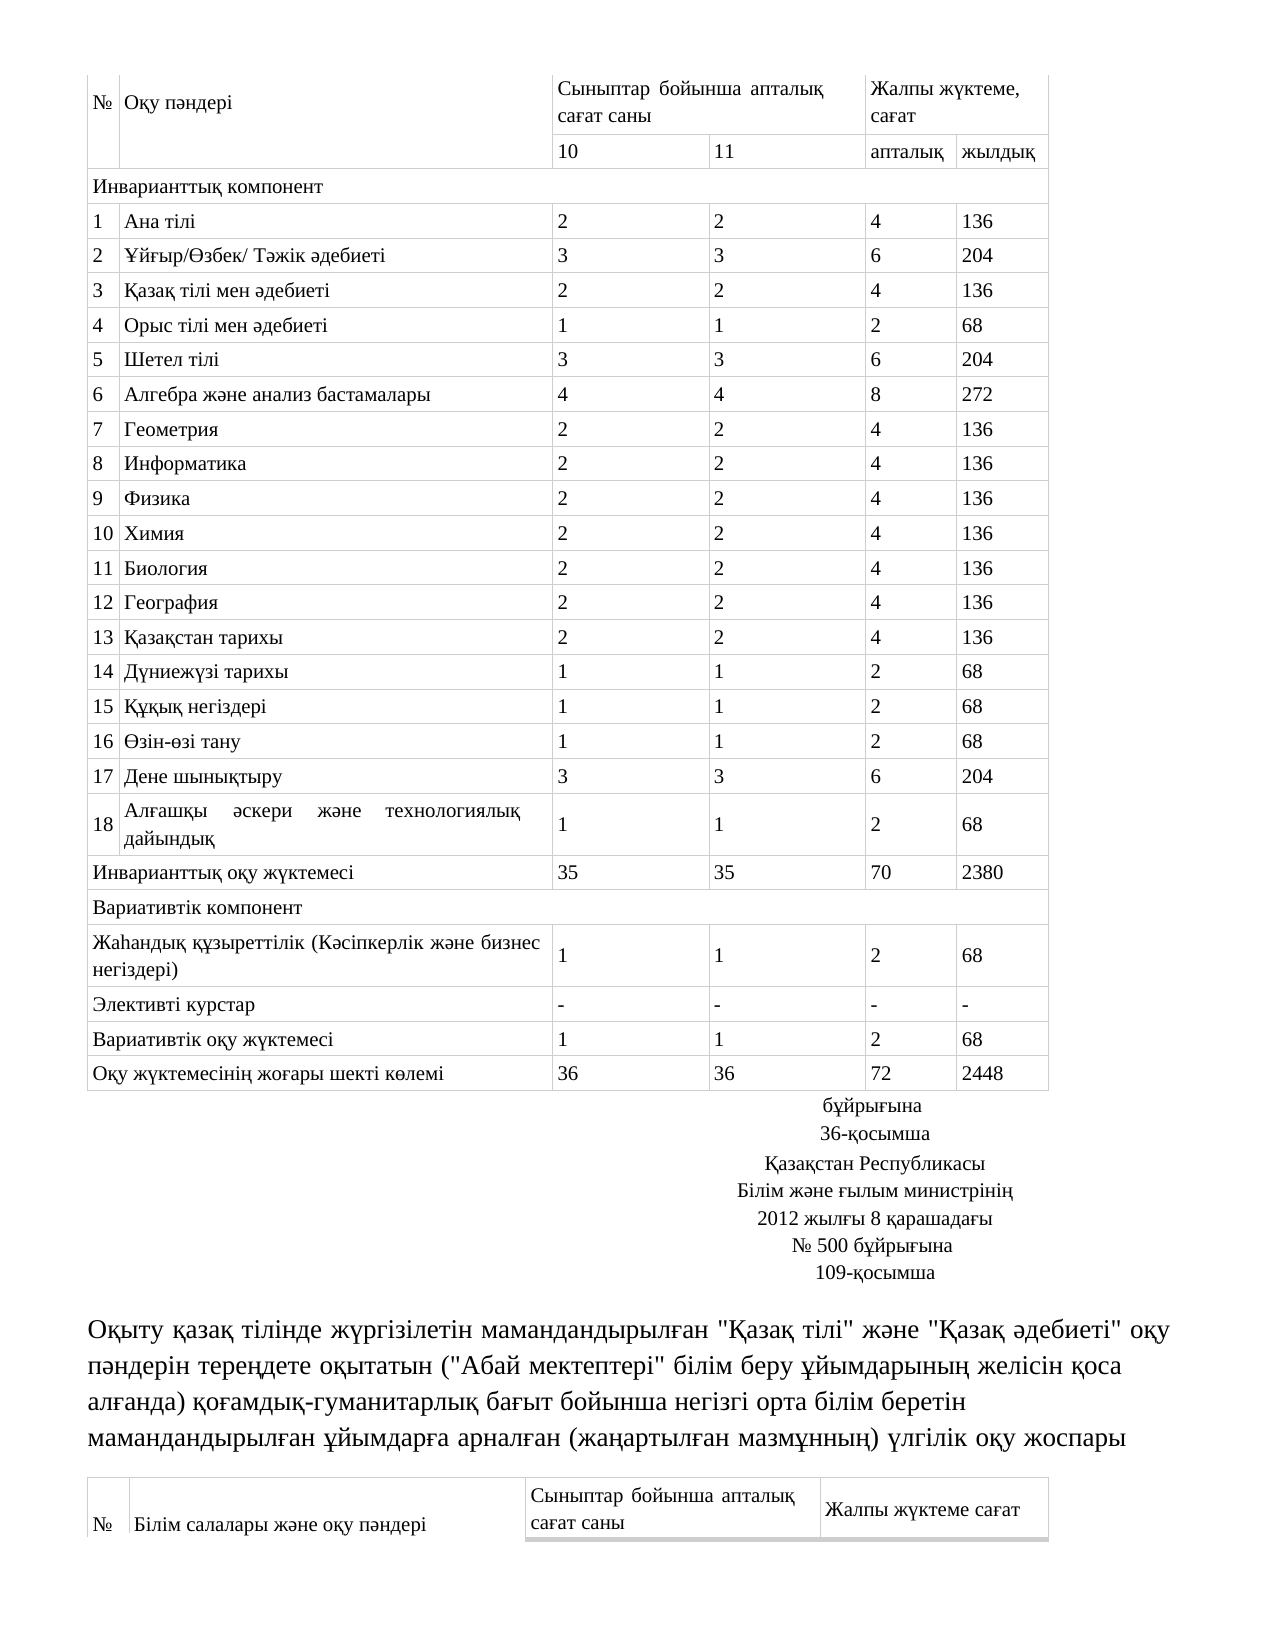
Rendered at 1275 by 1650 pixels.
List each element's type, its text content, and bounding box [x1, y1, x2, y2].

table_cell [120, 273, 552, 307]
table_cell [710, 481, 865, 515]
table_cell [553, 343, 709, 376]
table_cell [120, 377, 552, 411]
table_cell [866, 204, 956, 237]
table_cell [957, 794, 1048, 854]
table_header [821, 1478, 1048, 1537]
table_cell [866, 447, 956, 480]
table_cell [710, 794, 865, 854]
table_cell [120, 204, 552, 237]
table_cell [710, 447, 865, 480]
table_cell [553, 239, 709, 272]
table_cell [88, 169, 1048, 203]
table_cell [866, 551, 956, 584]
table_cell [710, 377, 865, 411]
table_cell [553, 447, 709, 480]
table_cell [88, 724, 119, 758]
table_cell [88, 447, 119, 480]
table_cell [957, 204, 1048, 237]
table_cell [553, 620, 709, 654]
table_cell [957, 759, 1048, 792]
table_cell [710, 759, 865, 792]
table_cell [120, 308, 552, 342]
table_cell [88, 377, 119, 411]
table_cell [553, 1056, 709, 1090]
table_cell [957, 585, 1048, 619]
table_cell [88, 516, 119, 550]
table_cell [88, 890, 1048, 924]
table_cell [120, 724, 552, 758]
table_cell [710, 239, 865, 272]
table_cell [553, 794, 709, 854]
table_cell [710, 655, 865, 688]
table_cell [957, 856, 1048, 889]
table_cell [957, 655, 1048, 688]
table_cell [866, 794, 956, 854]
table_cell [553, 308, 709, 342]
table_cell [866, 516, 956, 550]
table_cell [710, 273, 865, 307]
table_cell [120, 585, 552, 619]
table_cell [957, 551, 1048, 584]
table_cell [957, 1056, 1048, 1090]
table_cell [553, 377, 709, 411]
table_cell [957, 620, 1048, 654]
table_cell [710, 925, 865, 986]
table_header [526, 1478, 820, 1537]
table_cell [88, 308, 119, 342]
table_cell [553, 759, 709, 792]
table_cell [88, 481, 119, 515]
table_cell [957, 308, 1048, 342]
text № 500 бұйрығына 109-қосымша [792, 1233, 953, 1284]
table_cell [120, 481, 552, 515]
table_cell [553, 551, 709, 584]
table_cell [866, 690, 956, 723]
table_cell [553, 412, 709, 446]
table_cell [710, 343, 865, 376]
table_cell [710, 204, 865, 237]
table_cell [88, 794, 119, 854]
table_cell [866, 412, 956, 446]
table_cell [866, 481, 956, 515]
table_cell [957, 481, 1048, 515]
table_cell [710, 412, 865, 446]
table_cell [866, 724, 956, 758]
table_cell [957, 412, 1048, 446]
text Оқыту қазақ тілінде жүргізілетін мамандандырылған "Қазақ тілі" және "Қазақ әдебиеті" оқу пәндерін тереңдете оқытатын ("Абай мектептері" білім беру ұйымдарының желісін қоса алғанда) қоғамдық-гуманитарлық бағыт бойынша негізгі орта білім беретін мамандандырылған ұйымдарға арналған (жаңартылған мазмұнның) үлгілік оқу жоспары [87, 1313, 1180, 1452]
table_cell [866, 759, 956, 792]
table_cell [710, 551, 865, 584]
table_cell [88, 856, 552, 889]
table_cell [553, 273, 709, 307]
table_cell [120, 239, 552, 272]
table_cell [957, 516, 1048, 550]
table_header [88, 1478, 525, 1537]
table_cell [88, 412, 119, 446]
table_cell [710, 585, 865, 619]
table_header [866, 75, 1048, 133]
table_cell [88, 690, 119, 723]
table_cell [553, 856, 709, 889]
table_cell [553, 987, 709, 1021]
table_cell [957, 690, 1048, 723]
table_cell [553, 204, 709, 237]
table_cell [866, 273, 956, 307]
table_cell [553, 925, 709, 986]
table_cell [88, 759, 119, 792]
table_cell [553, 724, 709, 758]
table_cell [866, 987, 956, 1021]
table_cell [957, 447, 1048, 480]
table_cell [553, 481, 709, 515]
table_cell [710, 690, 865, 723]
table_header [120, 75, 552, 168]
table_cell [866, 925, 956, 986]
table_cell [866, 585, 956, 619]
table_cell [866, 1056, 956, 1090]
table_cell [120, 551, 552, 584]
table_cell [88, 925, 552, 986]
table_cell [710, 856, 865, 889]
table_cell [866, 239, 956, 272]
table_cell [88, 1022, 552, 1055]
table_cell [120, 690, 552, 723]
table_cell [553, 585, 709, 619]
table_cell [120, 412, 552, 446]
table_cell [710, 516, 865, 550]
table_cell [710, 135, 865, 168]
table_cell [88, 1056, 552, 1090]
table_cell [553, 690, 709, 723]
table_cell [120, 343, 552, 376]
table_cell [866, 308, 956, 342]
text бұйрығына 36-қосымша [820, 1093, 930, 1144]
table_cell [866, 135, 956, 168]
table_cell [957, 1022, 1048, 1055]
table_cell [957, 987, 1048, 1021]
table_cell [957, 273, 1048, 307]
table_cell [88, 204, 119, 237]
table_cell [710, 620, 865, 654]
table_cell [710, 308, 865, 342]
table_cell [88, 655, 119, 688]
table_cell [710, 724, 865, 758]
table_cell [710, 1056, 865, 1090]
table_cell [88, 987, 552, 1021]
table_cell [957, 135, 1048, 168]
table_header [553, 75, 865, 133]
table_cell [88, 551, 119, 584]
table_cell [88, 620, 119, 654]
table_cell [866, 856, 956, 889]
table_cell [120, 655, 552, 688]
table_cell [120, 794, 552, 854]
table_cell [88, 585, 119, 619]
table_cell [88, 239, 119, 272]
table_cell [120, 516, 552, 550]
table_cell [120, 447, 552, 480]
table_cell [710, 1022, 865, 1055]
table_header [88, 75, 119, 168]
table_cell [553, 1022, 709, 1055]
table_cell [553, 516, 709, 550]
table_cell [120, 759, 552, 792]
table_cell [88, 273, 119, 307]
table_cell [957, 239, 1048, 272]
text 2012 жылғы 8 қарашадағы [757, 1206, 1194, 1229]
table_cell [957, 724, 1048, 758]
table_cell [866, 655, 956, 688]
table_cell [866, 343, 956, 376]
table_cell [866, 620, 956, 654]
text Қазақстан Республикасы Білім және ғылым министрінің [737, 1151, 1028, 1202]
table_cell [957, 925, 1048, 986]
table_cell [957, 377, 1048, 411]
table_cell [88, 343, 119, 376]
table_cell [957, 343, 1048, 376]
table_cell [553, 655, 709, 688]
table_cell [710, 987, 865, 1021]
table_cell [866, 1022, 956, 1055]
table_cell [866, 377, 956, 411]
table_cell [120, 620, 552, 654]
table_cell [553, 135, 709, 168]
